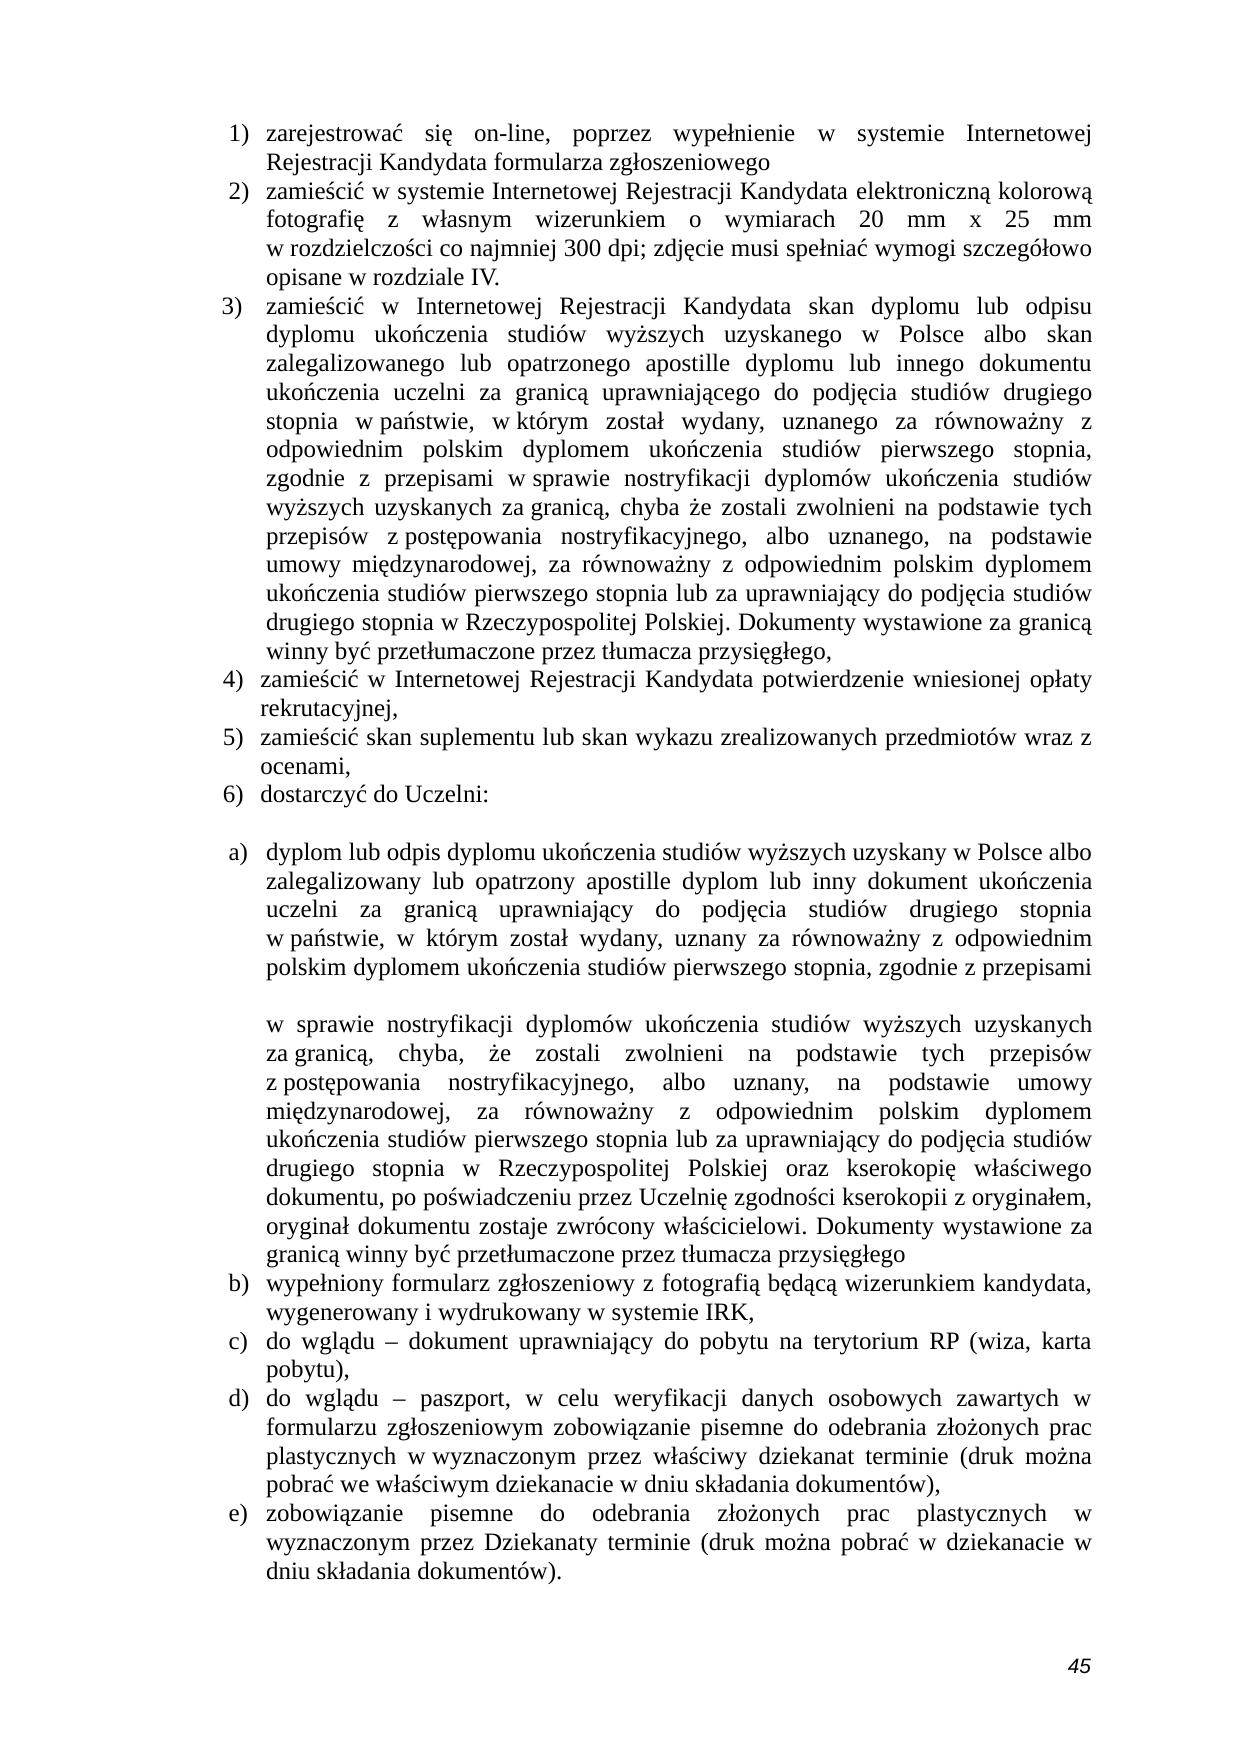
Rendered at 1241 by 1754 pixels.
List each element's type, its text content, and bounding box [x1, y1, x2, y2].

list zobowiązanie pisemne do odebrania złożonych prac plastycznych w wyznaczonym przez Dziekanaty terminie (druk można pobrać w dziekanacie w dniu składania dokumentów). [228, 1498, 1093, 1584]
list zamieścić w systemie Internetowej Rejestracji Kandydata elektroniczną kolorową fotografię z własnym wizerunkiem o wymiarach 20 mm x 25 mm w rozdzielczości co najmniej 300 dpi; zdjęcie musi spełniać wymogi szczegółowo opisane w rozdziale IV. [228, 176, 1093, 291]
list zamieścić skan suplementu lub skan wykazu zrealizowanych przedmiotów wraz z ocenami, [223, 722, 1093, 779]
list wypełniony formularz zgłoszeniowy z fotografią będącą wizerunkiem kandydata, wygenerowany i wydrukowany w systemie IRK, [228, 1268, 1093, 1326]
list do wglądu – dokument uprawniający do pobytu na terytorium RP (wiza, karta pobytu), [228, 1326, 1093, 1383]
list dostarczyć do Uczelni: [223, 779, 1093, 808]
list zarejestrować się on-line, poprzez wypełnienie w systemie Internetowej Rejestracji Kandydata formularza zgłoszeniowego [228, 118, 1093, 176]
list do wglądu – paszport, w celu weryfikacji danych osobowych zawartych w formularzu zgłoszeniowym zobowiązanie pisemne do odebrania złożonych prac plastycznych w wyznaczonym przez właściwy dziekanat terminie (druk można pobrać we właściwym dziekanacie w dniu składania dokumentów), [228, 1383, 1093, 1498]
list dyplom lub odpis dyplomu ukończenia studiów wyższych uzyskany w Polsce albo zalegalizowany lub opatrzony apostille dyplom lub inny dokument ukończenia uczelni za granicą uprawniający do podjęcia studiów drugiego stopnia w państwie, w którym został wydany, uznany za równoważny z odpowiednim polskim dyplomem ukończenia studiów pierwszego stopnia, zgodnie z przepisami w sprawie nostryfikacji dyplomów ukończenia studiów wyższych uzyskanych za granicą, chyba, że zostali zwolnieni na podstawie tych przepisów z postępowania nostryfikacyjnego, albo uznany, na podstawie umowy międzynarodowej, za równoważny z odpowiednim polskim dyplomem ukończenia studiów pierwszego stopnia lub za uprawniający do podjęcia studiów drugiego stopnia w Rzeczypospolitej Polskiej oraz kserokopię właściwego dokumentu, po poświadczeniu przez Uczelnię zgodności kserokopii z oryginałem, oryginał dokumentu zostaje zwrócony właścicielowi. Dokumenty wystawione za granicą winny być przetłumaczone przez tłumacza przysięgłego [228, 837, 1093, 1268]
list zamieścić w Internetowej Rejestracji Kandydata skan dyplomu lub odpisu dyplomu ukończenia studiów wyższych uzyskanego w Polsce albo skan zalegalizowanego lub opatrzonego apostille dyplomu lub innego dokumentu ukończenia uczelni za granicą uprawniającego do podjęcia studiów drugiego stopnia w państwie, w którym został wydany, uznanego za równoważny z odpowiednim polskim dyplomem ukończenia studiów pierwszego stopnia, zgodnie z przepisami w sprawie nostryfikacji dyplomów ukończenia studiów wyższych uzyskanych za granicą, chyba że zostali zwolnieni na podstawie tych przepisów z postępowania nostryfikacyjnego, albo uznanego, na podstawie umowy międzynarodowej, za równoważny z odpowiednim polskim dyplomem ukończenia studiów pierwszego stopnia lub za uprawniający do podjęcia studiów drugiego stopnia w Rzeczypospolitej Polskiej. Dokumenty wystawione za granicą winny być przetłumaczone przez tłumacza przysięgłego, [221, 291, 1093, 664]
list zamieścić w Internetowej Rejestracji Kandydata potwierdzenie wniesionej opłaty rekrutacyjnej, [223, 664, 1093, 722]
